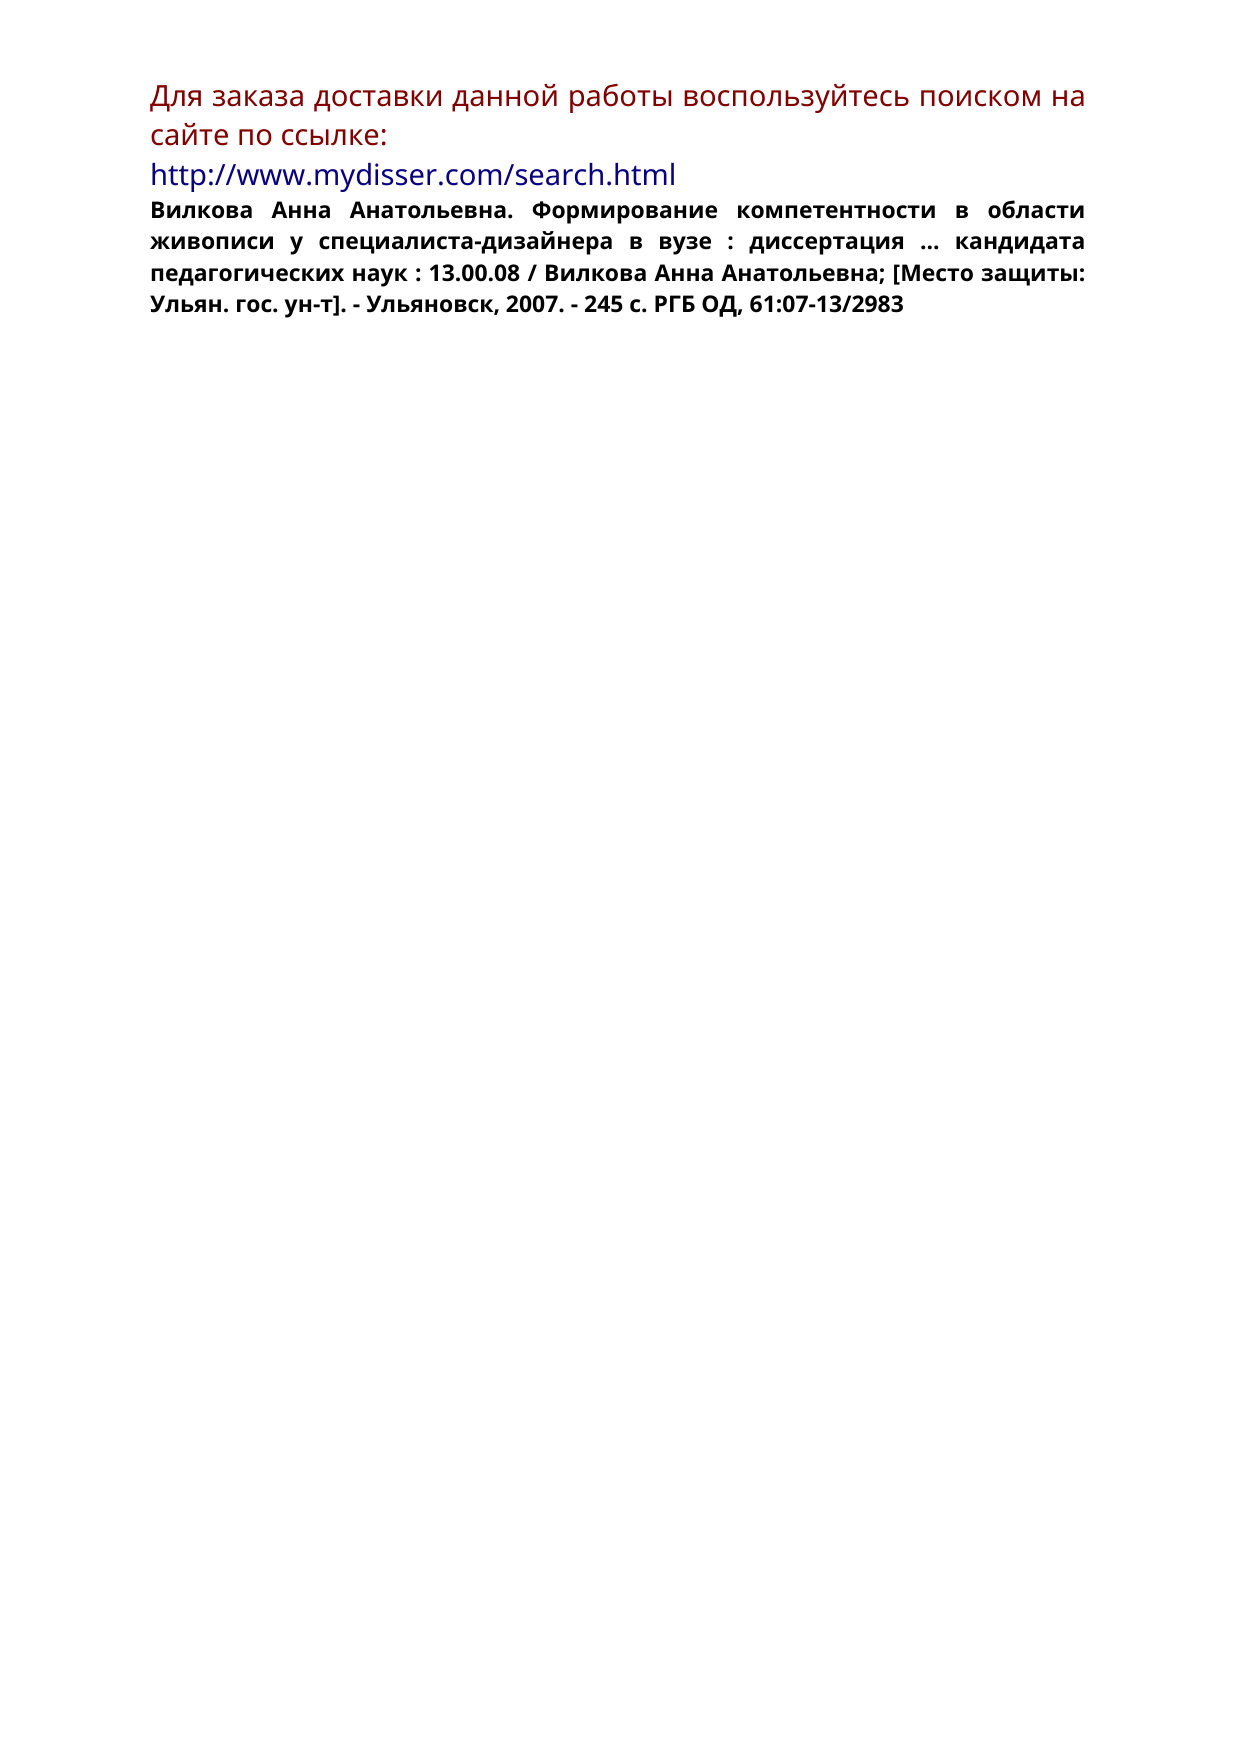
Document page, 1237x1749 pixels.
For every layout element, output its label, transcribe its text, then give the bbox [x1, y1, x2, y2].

text Вилкова Анна Анатольевна. Формирование компетентности в области живописи у специалиста-дизайнера в вузе : диссертация ... кандидата педагогических наук : 13.00.08 / Вилкова Анна Анатольевна; [Место защиты: Ульян. гос. ун-т]. - Ульяновск, 2007. - 245 с. РГБ ОД, 61:07-13/2983 [150, 194, 1086, 319]
